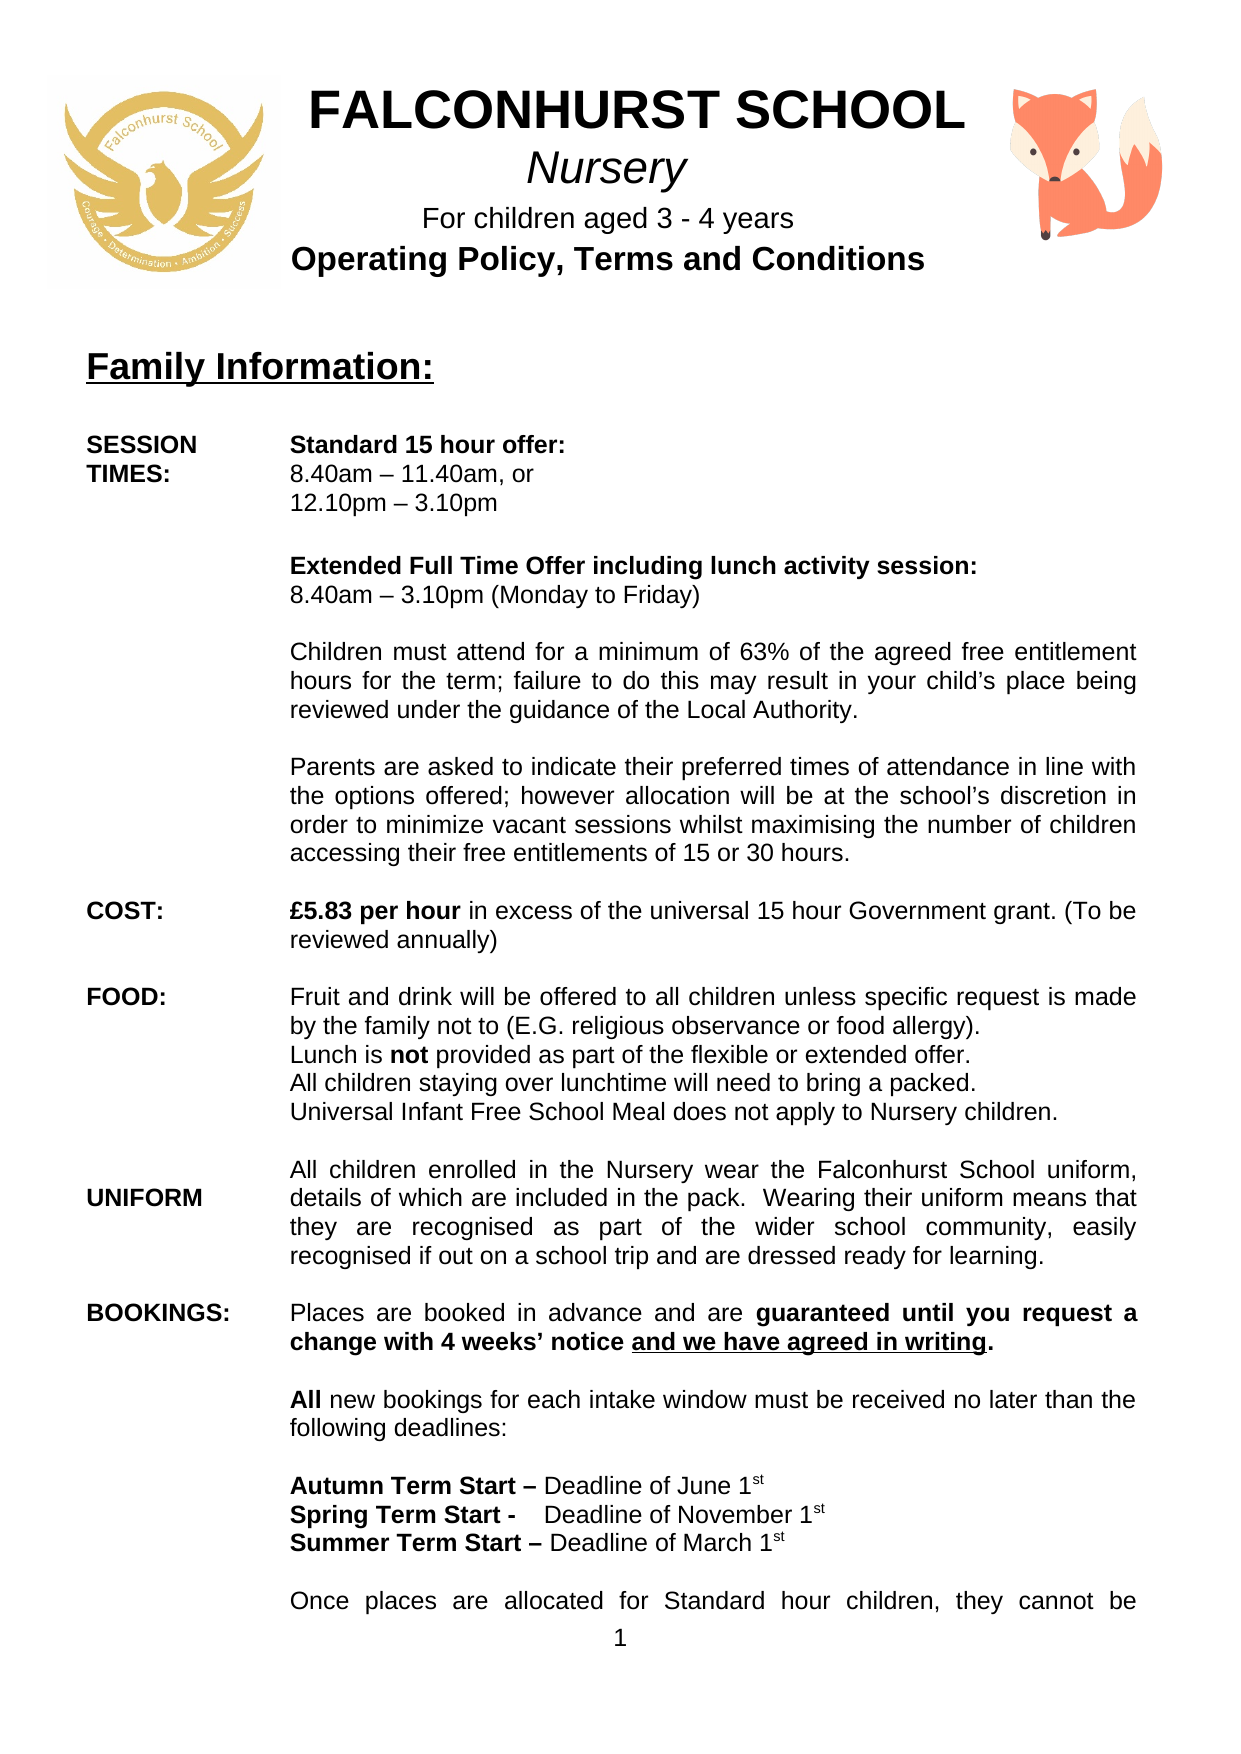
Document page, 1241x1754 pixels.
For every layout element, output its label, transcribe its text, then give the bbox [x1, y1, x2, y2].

table_cell COST: [75, 896, 278, 982]
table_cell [278, 1298, 1149, 1614]
table_cell £5.83 per hour in excess of the universal 15 hour Government grant. (To be reviewed annually) [278, 896, 1149, 982]
picture [46, 75, 281, 289]
table_cell UNIFORM [75, 1155, 278, 1298]
table_cell SESSION TIMES: [75, 431, 278, 896]
table_cell Standard 15 hour offer: 8.40am – 11.40am, or 12.10pm – 3.10pm Extended Full Time Offer including lunch activity session: 8.40am – 3.10pm (Monday to Friday) Children must attend for a minimum of 63% of the agreed free entitlement hours for the term; failure to do this may result in your child’s place being reviewed under the guidance of the Local Authority. Parents are asked to indicate their preferred times of attendance in line with the options offered; however allocation will be at the school’s discretion in order to minimize vacant sessions whilst maximising the number of children accessing their free entitlements of 15 or 30 hours. [278, 431, 1149, 896]
table_cell FOOD: [75, 982, 278, 1154]
picture [994, 83, 1177, 245]
table_header Family Information: [75, 344, 1149, 431]
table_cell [75, 1298, 278, 1614]
table_cell All children enrolled in the Nursery wear the Falconhurst School uniform, details of which are included in the pack. Wearing their uniform means that they are recognised as part of the wider school community, easily recognised if out on a school trip and are dressed ready for learning. [278, 1155, 1149, 1298]
table_cell Fruit and drink will be offered to all children unless specific request is made by the family not to (E.G. religious observance or food allergy). Lunch is not provided as part of the flexible or extended offer. All children staying over lunchtime will need to bring a packed. Universal Infant Free School Meal does not apply to Nursery children. [278, 982, 1149, 1154]
